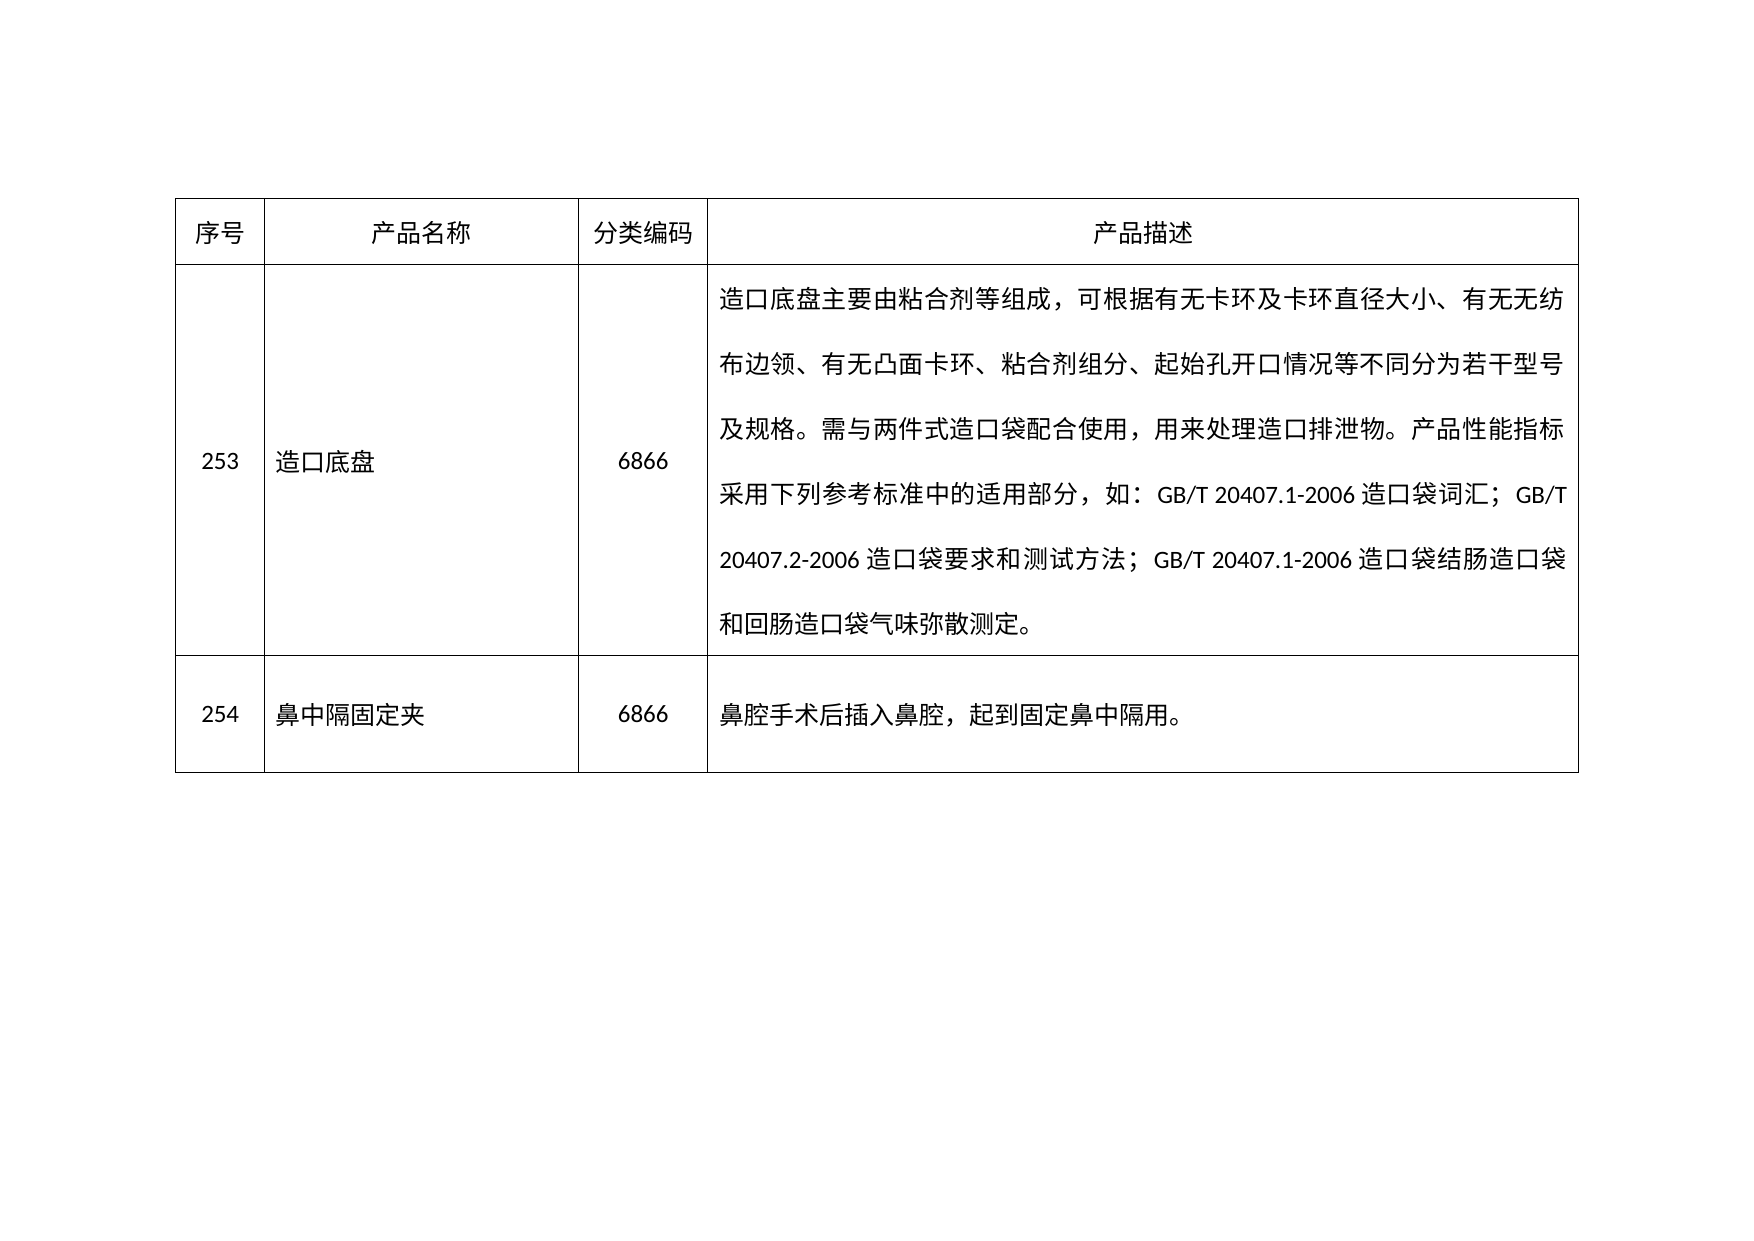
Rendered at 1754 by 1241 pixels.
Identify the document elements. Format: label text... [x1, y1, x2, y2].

table_cell [176, 656, 264, 772]
table_header 分类编码 [579, 199, 707, 264]
table_cell 6866 [579, 265, 707, 655]
table_cell 鼻中隔固定夹 [265, 656, 578, 772]
table_header 序号 [176, 199, 264, 264]
table_cell 造口底盘主要由粘合剂等组成，可根据有无卡环及卡环直径大小、有无无纺布边领、有无凸面卡环、粘合剂组分、起始孔开口情况等不同分为若干型号及规格。需与两件式造口袋配合使用，用来处理造口排泄物。产品性能指标采用下列参考标准中的适用部分，如：GB/T 20407.1-2006造口袋词汇；GB/T 20407.2-2006造口袋要求和测试方法；GB/T 20407.1-2006造口袋结肠造口袋和回肠造口袋气味弥散测定。 [708, 265, 1578, 655]
table_header 产品描述 [708, 199, 1578, 264]
table_cell [176, 265, 264, 655]
table_cell 鼻腔手术后插入鼻腔，起到固定鼻中隔用。 [708, 656, 1578, 772]
table_cell 造口底盘 [265, 265, 578, 655]
table_cell 6866 [579, 656, 707, 772]
table_header 产品名称 [265, 199, 578, 264]
